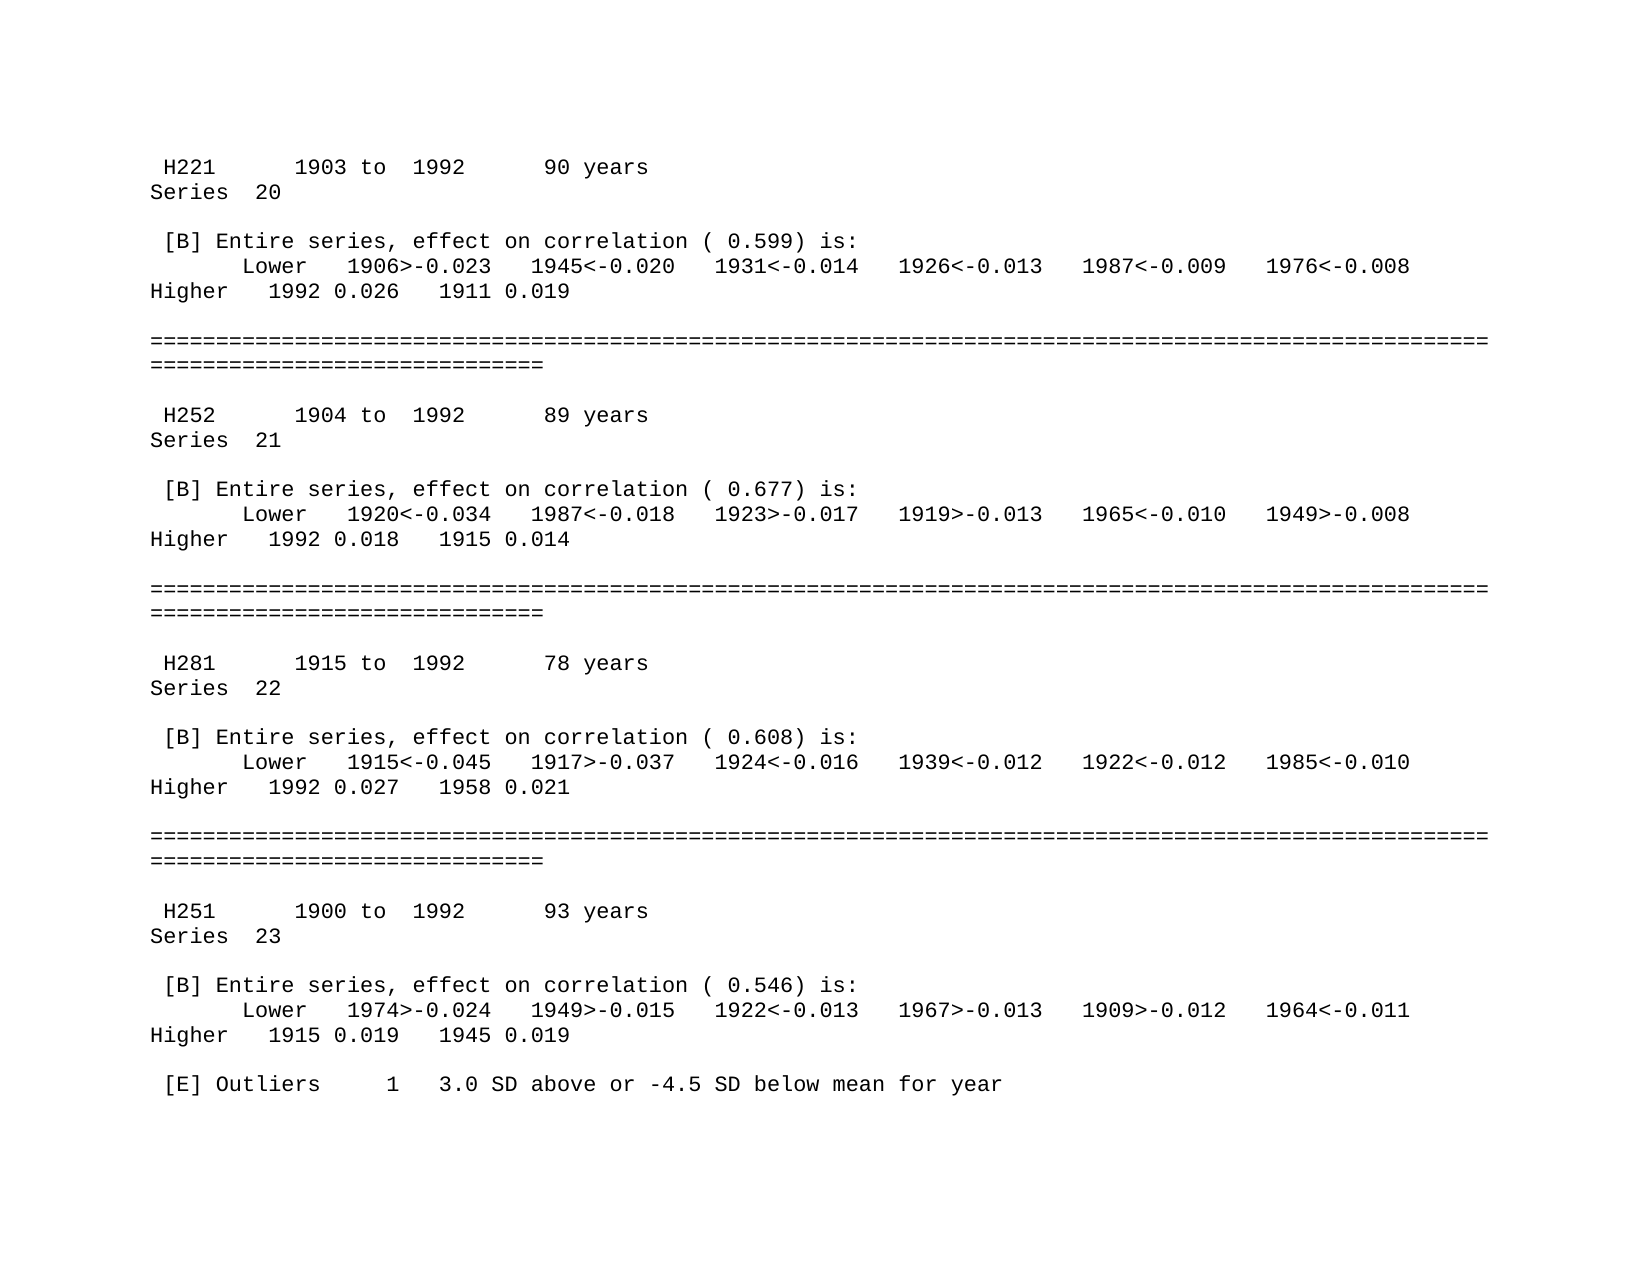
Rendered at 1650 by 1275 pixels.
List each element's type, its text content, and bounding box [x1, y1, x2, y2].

text [B] Entire series, effect on correlation ( 0.608) is: [150, 727, 1500, 751]
text H281 1915 to 1992 78 years Series 22 [150, 652, 1500, 702]
text Lower 1974>-0.024 1949>-0.015 1922<-0.013 1967>-0.013 1909>-0.012 1964<-0.011 Higher 1915 0.019 1945 0.019 [150, 999, 1500, 1049]
text Lower 1915<-0.045 1917>-0.037 1924<-0.016 1939<-0.012 1922<-0.012 1985<-0.010 Higher 1992 0.027 1958 0.021 [150, 751, 1500, 801]
text [E] Outliers 1 3.0 SD above or -4.5 SD below mean for year [150, 1074, 1500, 1098]
text [B] Entire series, effect on correlation ( 0.546) is: [150, 974, 1500, 999]
text H251 1900 to 1992 93 years Series 23 [150, 900, 1500, 950]
text H221 1903 to 1992 90 years Series 20 [150, 156, 1500, 206]
text Lower 1920<-0.034 1987<-0.018 1923>-0.017 1919>-0.013 1965<-0.010 1949>-0.008 Higher 1992 0.018 1915 0.014 [150, 503, 1500, 553]
text ==================================================================================================================================== [150, 578, 1500, 627]
text Lower 1906>-0.023 1945<-0.020 1931<-0.014 1926<-0.013 1987<-0.009 1976<-0.008 Higher 1992 0.026 1911 0.019 [150, 256, 1500, 305]
text [B] Entire series, effect on correlation ( 0.599) is: [150, 231, 1500, 256]
text ==================================================================================================================================== [150, 330, 1500, 379]
text [B] Entire series, effect on correlation ( 0.677) is: [150, 479, 1500, 503]
text ==================================================================================================================================== [150, 826, 1500, 875]
text H252 1904 to 1992 89 years Series 21 [150, 404, 1500, 454]
